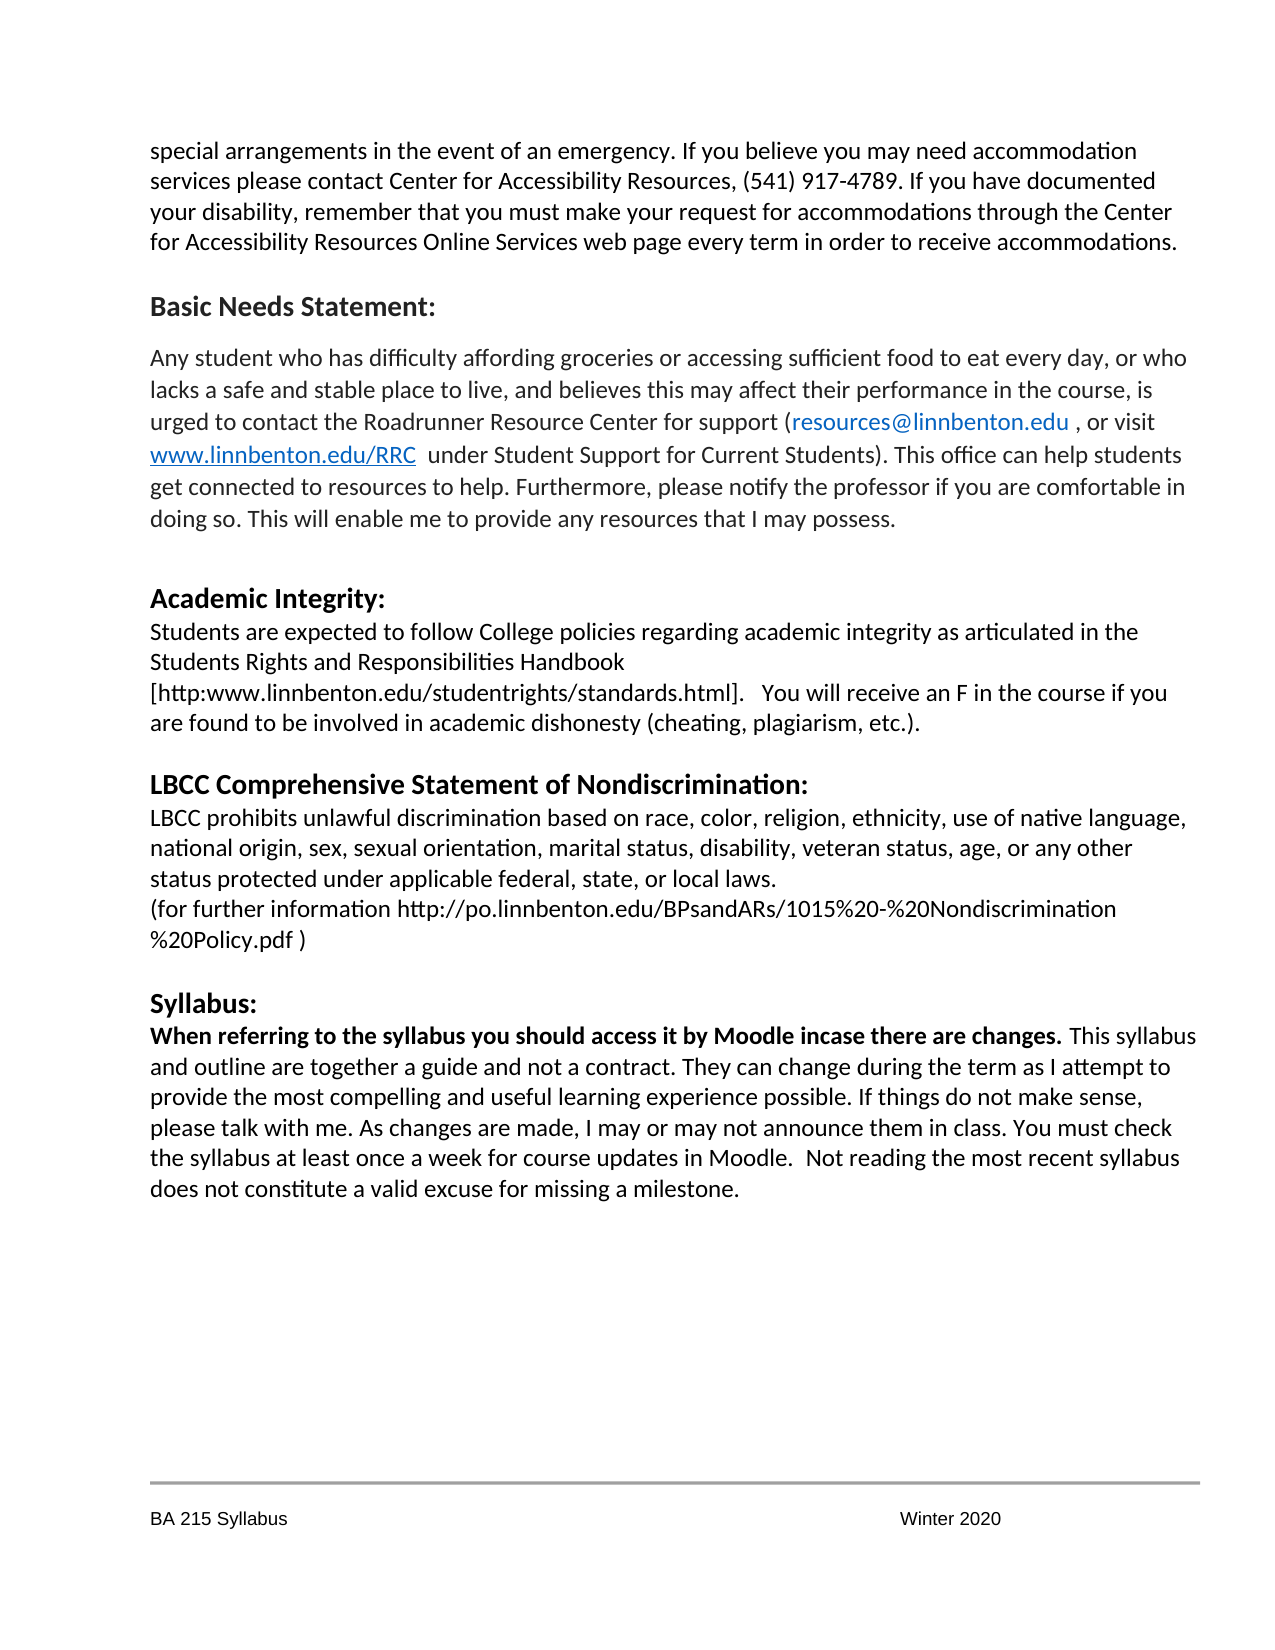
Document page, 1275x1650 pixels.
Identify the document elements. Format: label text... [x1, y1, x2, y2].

text Any student who has difficulty affording groceries or accessing sufficient food to eat every day, or who lacks a safe and stable place to live, and believes this may affect their performance in the course, is urged to contact the Roadrunner Resource Center for support (resources@linnbenton.edu , or visit www.linnbenton.edu/RRC under Student Support for Current Students). This office can help students get connected to resources to help. Furthermore, please notify the professor if you are comfortable in doing so. This will enable me to provide any resources that I may possess. [150, 342, 1200, 534]
text Syllabus: [150, 985, 1200, 1021]
text Academic Integrity: [150, 580, 1200, 616]
text (for further information http://po.linnbenton.edu/BPsandARs/1015%20-%20Nondiscrimination%20Policy.pdf ) [150, 893, 1200, 954]
text Students are expected to follow College policies regarding academic integrity as articulated in the Students Rights and Responsibilities Handbook [http:www.linnbenton.edu/studentrights/standards.html]. You will receive an F in the course if you are found to be involved in academic dishonesty (cheating, plagiarism, etc.). [150, 616, 1200, 738]
text When referring to the syllabus you should access it by Moodle incase there are changes. This syllabus and outline are together a guide and not a contract. They can change during the term as I attempt to provide the most compelling and useful learning experience possible. If things do not make sense, please talk with me. As changes are made, I may or may not announce them in class. You must check the syllabus at least once a week for course updates in Moodle. Not reading the most recent syllabus does not constitute a valid excuse for missing a milestone. [150, 1021, 1200, 1204]
text LBCC prohibits unlawful discrimination based on race, color, religion, ethnicity, use of native language, national origin, sex, sexual orientation, marital status, disability, veteran status, age, or any other status protected under applicable federal, state, or local laws. [150, 802, 1200, 893]
text LBCC Comprehensive Statement of Nondiscrimination: [150, 766, 1200, 802]
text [150, 135, 1200, 257]
text Basic Needs Statement: [150, 288, 1200, 323]
